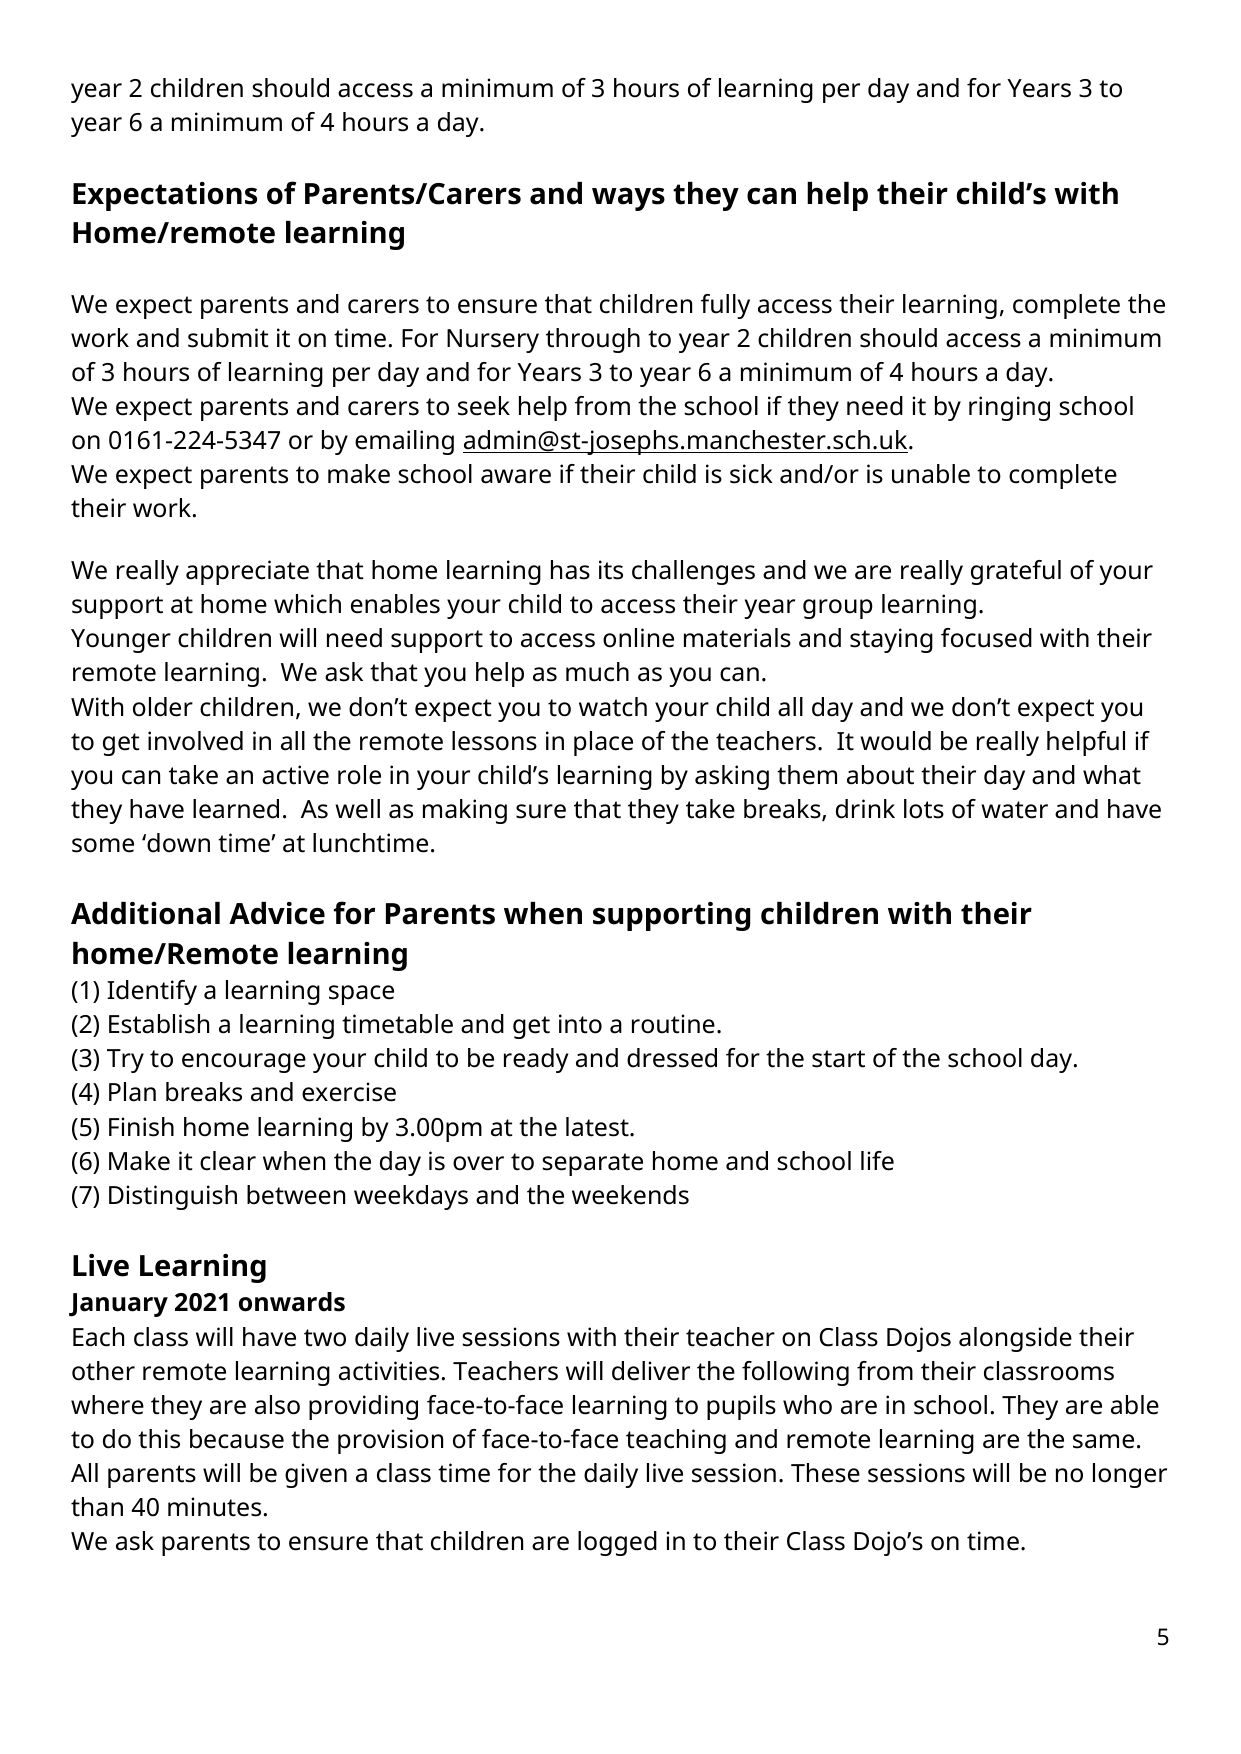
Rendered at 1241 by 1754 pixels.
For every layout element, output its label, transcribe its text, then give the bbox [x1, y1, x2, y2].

text (5) Finish home learning by 3.00pm at the latest. [71, 1109, 1169, 1143]
text We expect parents and carers to ensure that children fully access their learning, complete the work and submit it on time. For Nursery through to year 2 children should access a minimum of 3 hours of learning per day and for Years 3 to year 6 a minimum of 4 hours a day. [71, 286, 1169, 389]
text Each class will have two daily live sessions with their teacher on Class Dojos alongside their other remote learning activities. Teachers will deliver the following from their classrooms where they are also providing face-to-face learning to pupils who are in school. They are able to do this because the provision of face-to-face teaching and remote learning are the same. All parents will be given a class time for the daily live session. These sessions will be no longer than 40 minutes. [71, 1319, 1169, 1523]
text (2) Establish a learning timetable and get into a routine. [71, 1007, 1169, 1041]
text We ask parents to ensure that children are logged in to their Class Dojo’s on time. [71, 1523, 1169, 1558]
text (3) Try to encourage your child to be ready and dressed for the start of the school day. [71, 1041, 1169, 1075]
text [71, 71, 1169, 139]
text With older children, we don’t expect you to watch your child all day and we don’t expect you to get involved in all the remote lessons in place of the teachers. It would be really helpful if you can take an active role in your child’s learning by asking them about their day and what they have learned. As well as making sure that they take breaks, drink lots of water and have some ‘down time’ at lunchtime. [71, 689, 1169, 859]
text We expect parents to make school aware if their child is sick and/or is unable to complete their work. [71, 457, 1169, 525]
text Expectations of Parents/Carers and ways they can help their child’s with Home/remote learning [71, 173, 1169, 252]
text Additional Advice for Parents when supporting children with their home/Remote learning [71, 893, 1169, 973]
text (4) Plan breaks and exercise [71, 1075, 1169, 1109]
text Live Learning [71, 1245, 1169, 1285]
text (1) Identify a learning space [71, 973, 1169, 1007]
text We expect parents and carers to seek help from the school if they need it by ringing school on 0161-224-5347 or by emailing admin@st-josephs.manchester.sch.uk. [71, 389, 1169, 457]
text Younger children will need support to access online materials and staying focused with their remote learning. We ask that you help as much as you can. [71, 621, 1169, 689]
text We really appreciate that home learning has its challenges and we are really grateful of your support at home which enables your child to access their year group learning. [71, 553, 1169, 621]
text (7) Distinguish between weekdays and the weekends [71, 1177, 1169, 1211]
text (6) Make it clear when the day is over to separate home and school life [71, 1143, 1169, 1177]
text January 2021 onwards [71, 1285, 1169, 1319]
